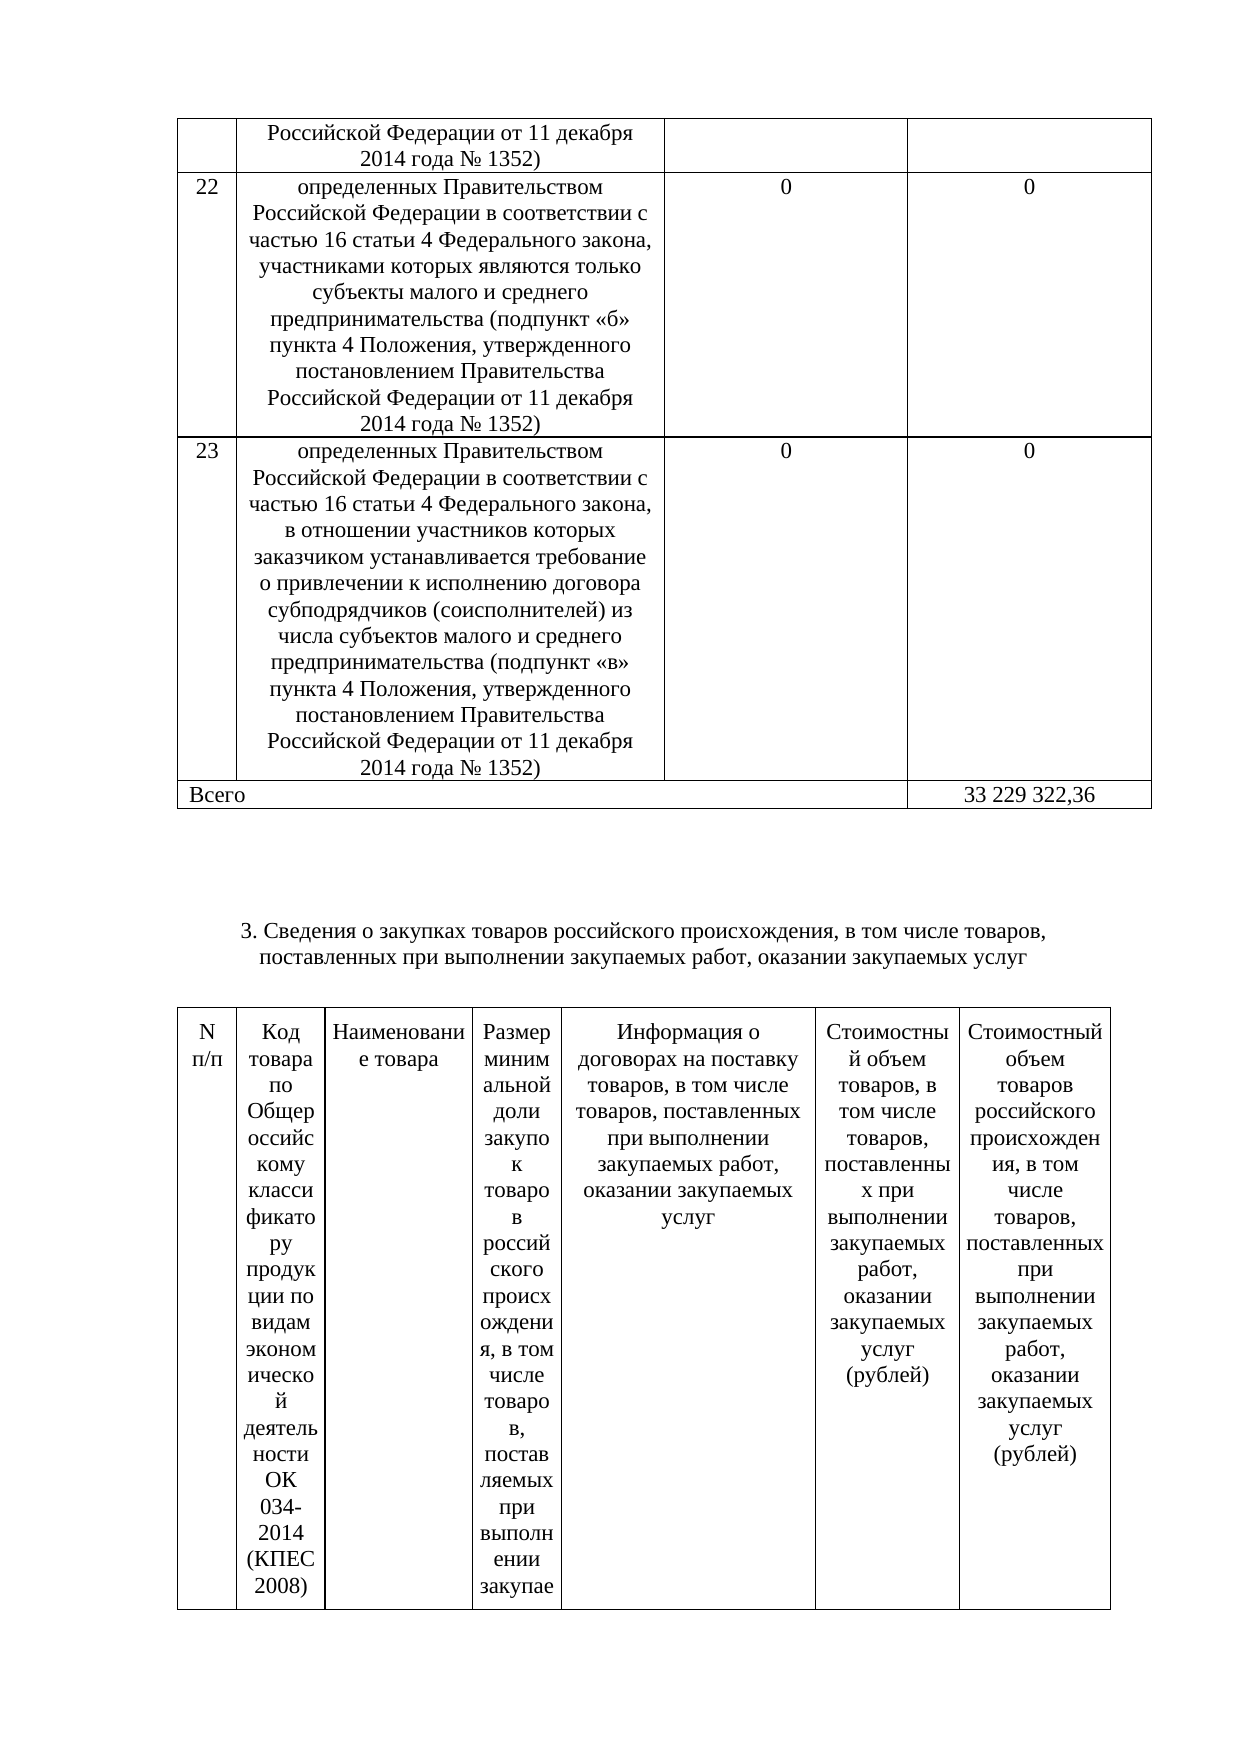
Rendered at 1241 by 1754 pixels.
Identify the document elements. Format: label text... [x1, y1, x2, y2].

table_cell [237, 119, 664, 172]
table_cell 0 [665, 173, 907, 436]
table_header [237, 1008, 324, 1609]
table_header Наименование товара [326, 1008, 472, 1609]
table_cell 0 [665, 438, 907, 780]
table_cell 22 [178, 173, 236, 436]
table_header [816, 1008, 959, 1609]
table_cell 0 [908, 438, 1151, 780]
table_cell 21 [178, 119, 236, 172]
table_cell определенных Правительством Российской Федерации в соответствии с частью 16 статьи 4 Федерального закона, в отношении участников которых заказчиком устанавливается требование о привлечении к исполнению договора субподрядчиков (соисполнителей) из числа субъектов малого и среднего предпринимательства (подпункт «в» пункта 4 Положения, утвержденного постановлением Правительства Российской Федерации от 11 декабря 2014 года № 1352) [237, 438, 664, 780]
table_header 3. Сведения о закупках товаров российского происхождения, в том числе товаров, поставленных при выполнении закупаемых работ, оказании закупаемых услуг [177, 854, 1110, 980]
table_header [473, 1008, 561, 1609]
table_header N п/п [178, 1008, 236, 1609]
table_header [562, 1008, 815, 1609]
table_cell 0 [908, 119, 1151, 172]
table_cell 23 [178, 438, 236, 780]
table_cell 0 [665, 119, 907, 172]
table_cell Всего [178, 781, 907, 807]
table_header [960, 1008, 1110, 1609]
table_cell 33 229 322,36 [908, 781, 1151, 807]
table_cell 0 [908, 173, 1151, 436]
table_cell определенных Правительством Российской Федерации в соответствии с частью 16 статьи 4 Федерального закона, участниками которых являются только субъекты малого и среднего предпринимательства (подпункт «б» пункта 4 Положения, утвержденного постановлением Правительства Российской Федерации от 11 декабря 2014 года № 1352) [237, 173, 664, 436]
